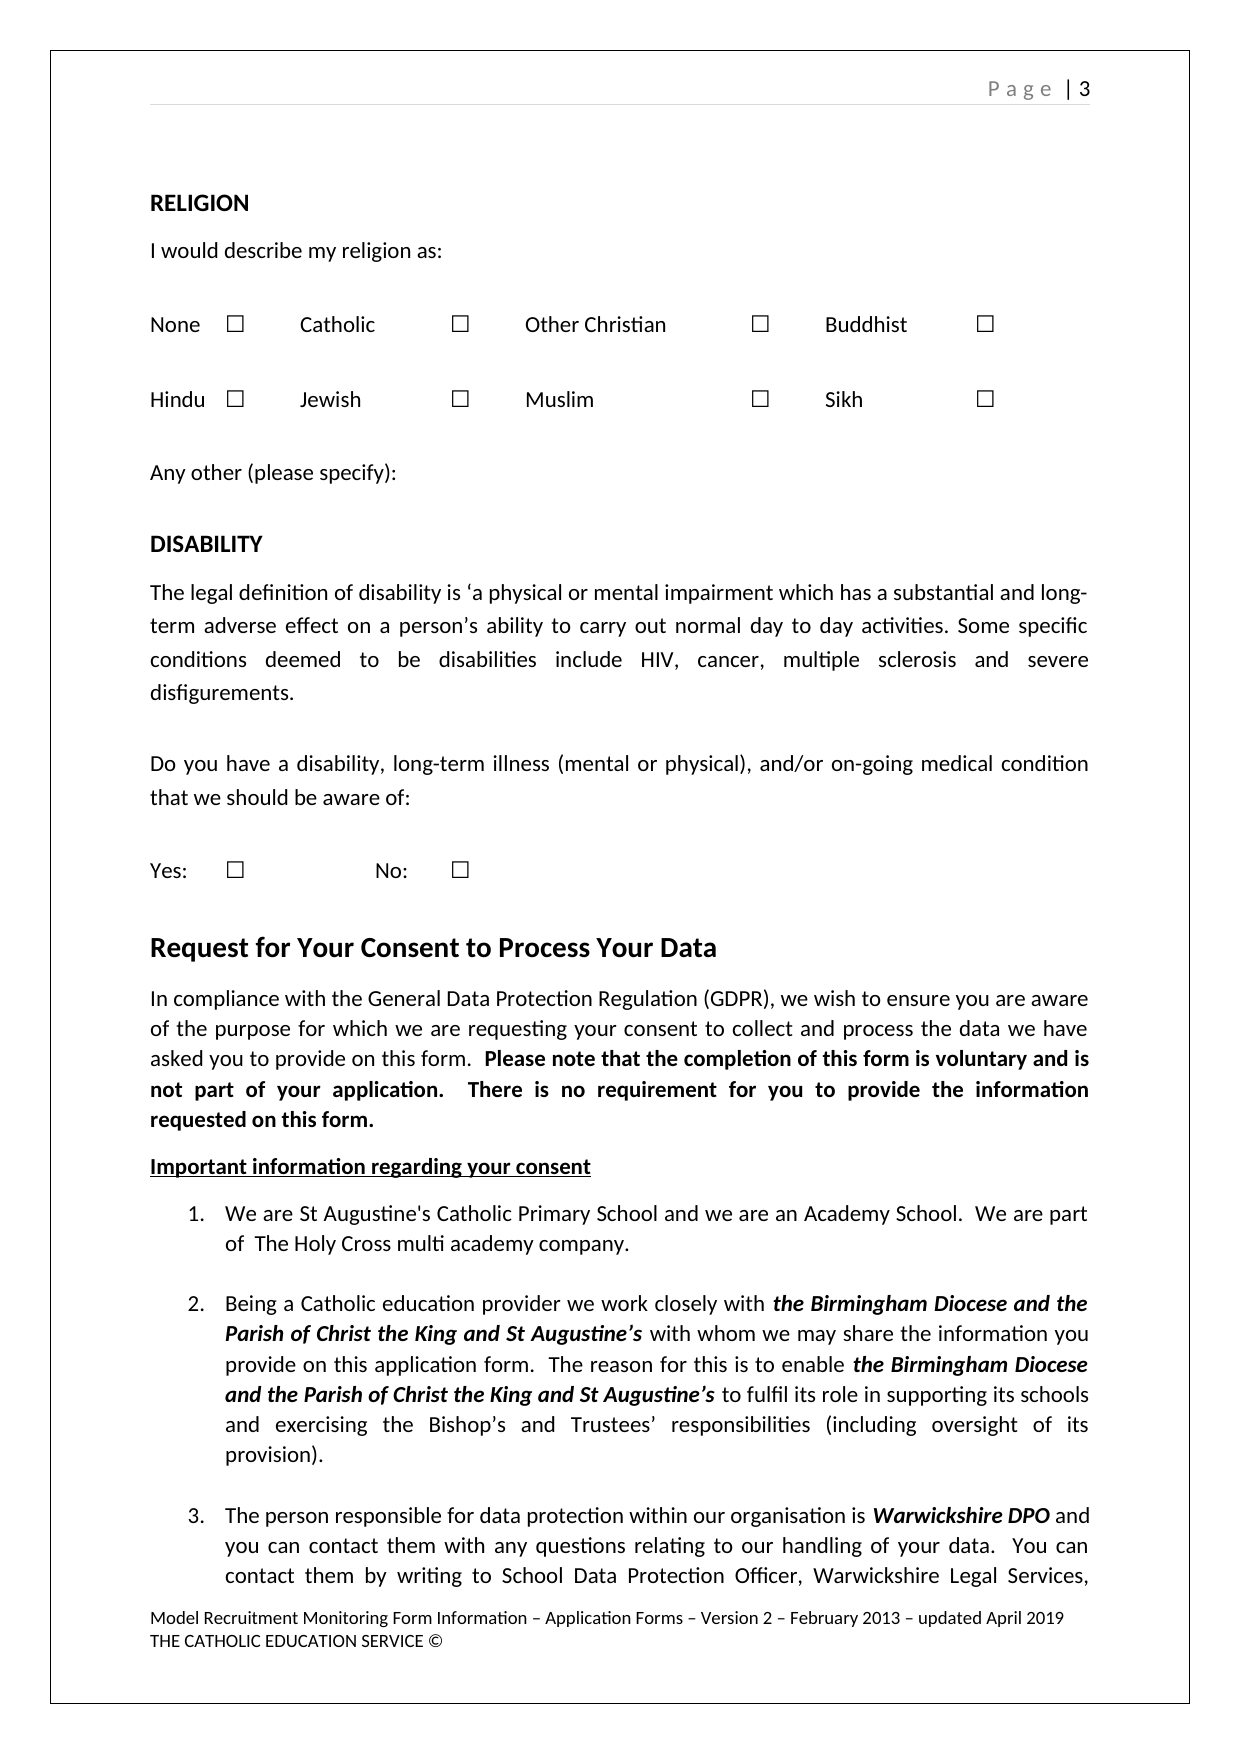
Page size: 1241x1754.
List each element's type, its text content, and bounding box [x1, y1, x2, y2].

title DISABILITY [150, 529, 1090, 559]
text Important information regarding your consent [150, 1152, 1090, 1180]
text In compliance with the General Data Protection Regulation (GDPR), we wish to ensure you are aware of the purpose for which we are requesting your consent to collect and process the data we have asked you to provide on this form. Please note that the completion of this form is voluntary and is not part of your application. There is no requirement for you to provide the information requested on this form. [150, 984, 1090, 1133]
text Any other (please specify): [150, 458, 1090, 486]
text Request for Your Consent to Process Your Data [150, 929, 1090, 964]
text Hindu Jewish Muslim Sikh [150, 383, 1090, 414]
list We are St Augustine's Catholic Primary School and we are an Academy School. We are part of The Holy Cross multi academy company. [187, 1199, 1090, 1257]
text Do you have a disability, long-term illness (mental or physical), and/or on-going medical condition that we should be aware of: [150, 749, 1090, 811]
text Yes: No: [150, 854, 1090, 885]
text I would describe my religion as: [150, 237, 1090, 264]
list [187, 1501, 1090, 1589]
subtitle RELIGION [150, 187, 1090, 218]
text The legal definition of disability is ‘a physical or mental impairment which has a substantial and long-term adverse effect on a person’s ability to carry out normal day to day activities. Some specific conditions deemed to be disabilities include HIV, cancer, multiple sclerosis and severe disfigurements. [150, 578, 1090, 706]
list Being a Catholic education provider we work closely with the Birmingham Diocese and the Parish of Christ the King and St Augustine’s with whom we may share the information you provide on this application form. The reason for this is to enable the Birmingham Diocese and the Parish of Christ the King and St Augustine’s to fulfil its role in supporting its schools and exercising the Bishop’s and Trustees’ responsibilities (including oversight of its provision). [187, 1289, 1090, 1468]
text None Catholic Other Christian Buddhist [150, 308, 1090, 339]
